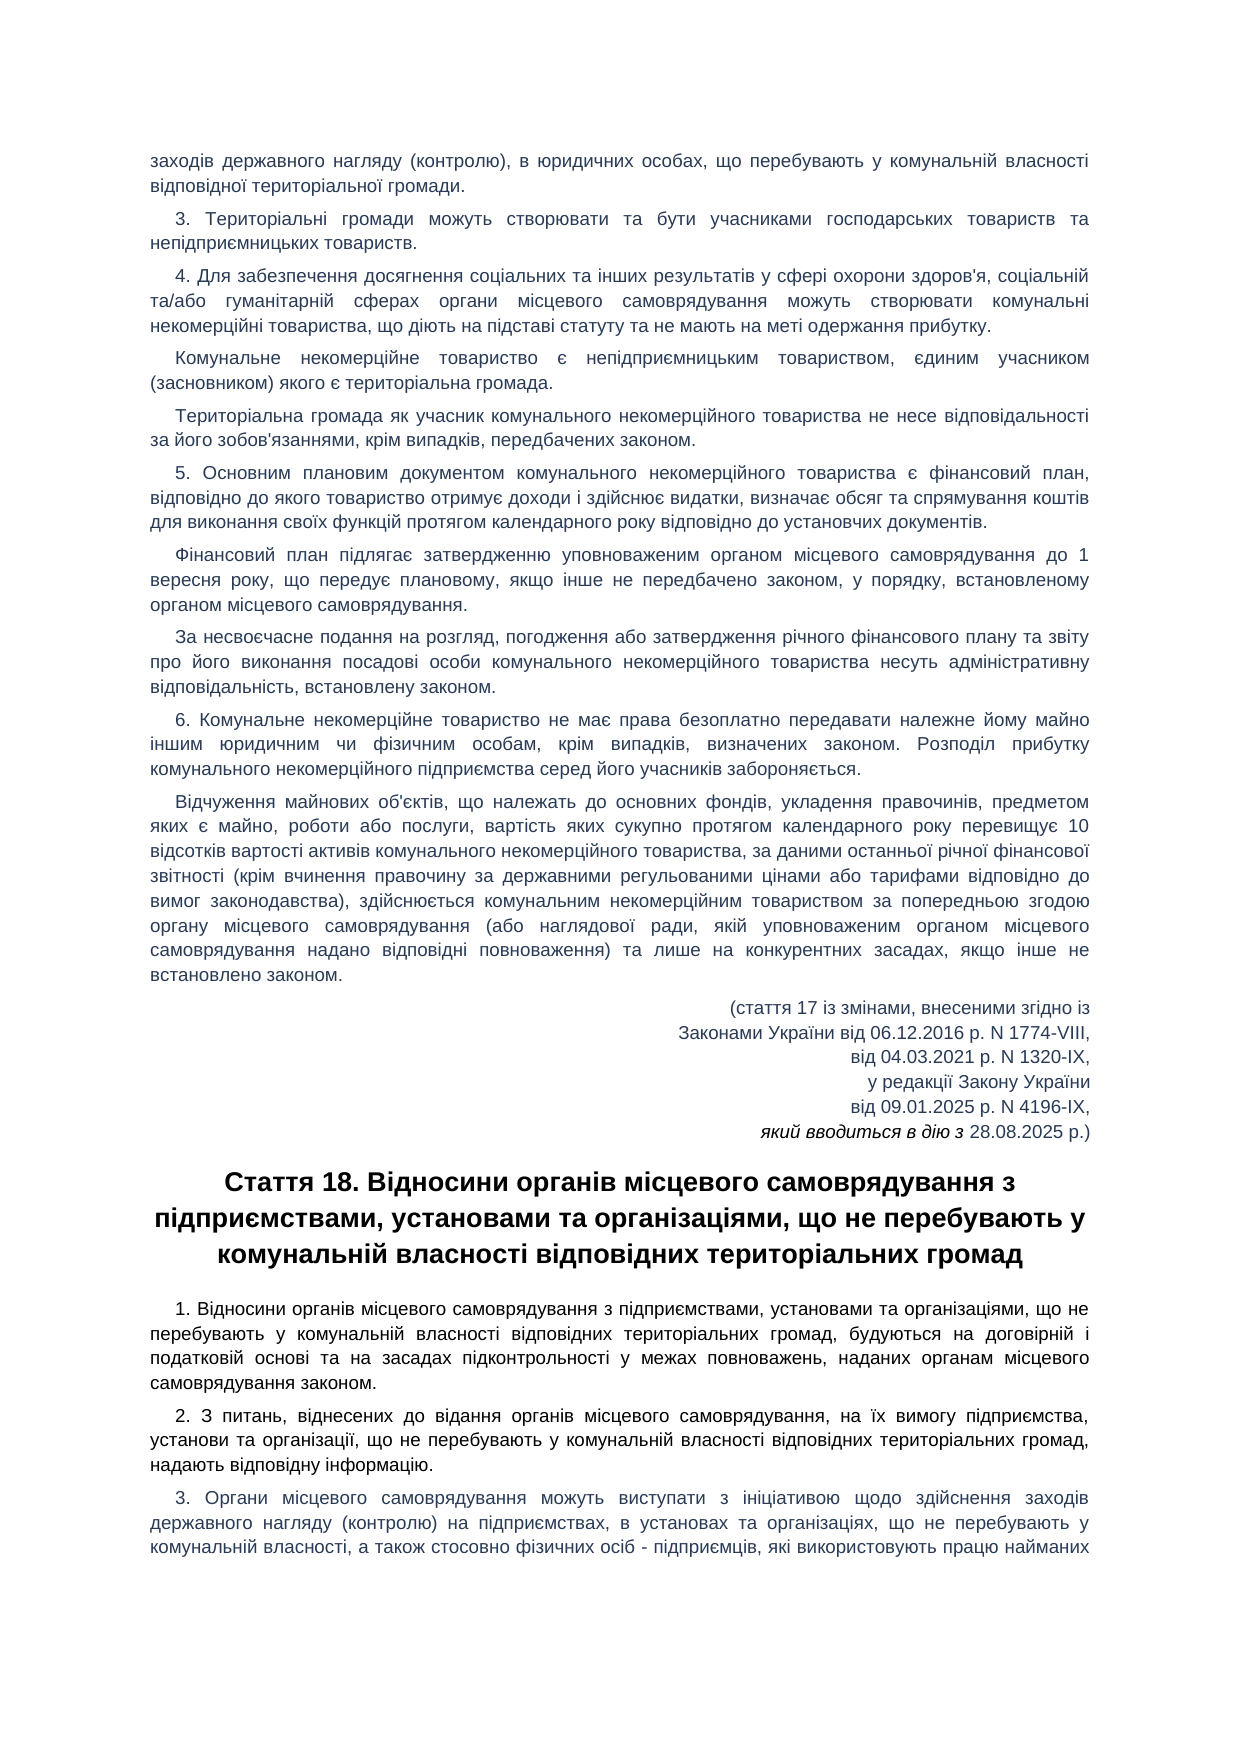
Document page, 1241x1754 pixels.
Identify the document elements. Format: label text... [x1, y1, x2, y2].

text 6. Комунальне некомерційне товариство не має права безоплатно передавати належне йому майно іншим юридичним чи фізичним особам, крім випадків, визначених законом. Розподіл прибутку комунального некомерційного підприємства серед його учасників забороняється. [150, 708, 1090, 779]
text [150, 1487, 1090, 1558]
subtitle Стаття 18. Відносини органів місцевого самоврядування з підприємствами, установами та організаціями, що не перебувають у комунальній власності відповідних територіальних громад [150, 1166, 1090, 1269]
text 3. Територіальні громади можуть створювати та бути учасниками господарських товариств та непідприємницьких товариств. [150, 207, 1090, 254]
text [150, 150, 1090, 196]
text 4. Для забезпечення досягнення соціальних та інших результатів у сфері охорони здоров'я, соціальній та/або гуманітарній сферах органи місцевого самоврядування можуть створювати комунальні некомерційні товариства, що діють на підставі статуту та не мають на меті одержання прибутку. [150, 265, 1090, 336]
text Комунальне некомерційне товариство є непідприємницьким товариством, єдиним учасником (засновником) якого є територіальна громада. [150, 347, 1090, 393]
text Відчуження майнових об'єктів, що належать до основних фондів, укладення правочинів, предметом яких є майно, роботи або послуги, вартість яких сукупно протягом календарного року перевищує 10 відсотків вартості активів комунального некомерційного товариства, за даними останньої річної фінансової звітності (крім вчинення правочину за державними регульованими цінами або тарифами відповідно до вимог законодавства), здійснюється комунальним некомерційним товариством за попередньою згодою органу місцевого самоврядування (або наглядової ради, якій уповноваженим органом місцевого самоврядування надано відповідні повноваження) та лише на конкурентних засадах, якщо інше не встановлено законом. [150, 791, 1090, 986]
text За несвоєчасне подання на розгляд, погодження або затвердження річного фінансового плану та звіту про його виконання посадові особи комунального некомерційного товариства несуть адміністративну відповідальність, встановлену законом. [150, 626, 1090, 697]
text 2. З питань, віднесених до відання органів місцевого самоврядування, на їх вимогу підприємства, установи та організації, що не перебувають у комунальній власності відповідних територіальних громад, надають відповідну інформацію. [150, 1404, 1090, 1476]
text (стаття 17 із змінами, внесеними згідно із Законами України від 06.12.2016 р. N 1774-VIII, від 04.03.2021 р. N 1320-IX, у редакції Закону України від 09.01.2025 р. N 4196-IX, який вводиться в дію з 28.08.2025 р.) [150, 997, 1090, 1142]
text Фінансовий план підлягає затвердженню уповноваженим органом місцевого самоврядування до 1 вересня року, що передує плановому, якщо інше не передбачено законом, у порядку, встановленому органом місцевого самоврядування. [150, 544, 1090, 615]
text 1. Відносини органів місцевого самоврядування з підприємствами, установами та організаціями, що не перебувають у комунальній власності відповідних територіальних громад, будуються на договірній і податковій основі та на засадах підконтрольності у межах повноважень, наданих органам місцевого самоврядування законом. [150, 1297, 1090, 1393]
text 5. Основним плановим документом комунального некомерційного товариства є фінансовий план, відповідно до якого товариство отримує доходи і здійснює видатки, визначає обсяг та спрямування коштів для виконання своїх функцій протягом календарного року відповідно до установчих документів. [150, 462, 1090, 533]
text Територіальна громада як учасник комунального некомерційного товариства не несе відповідальності за його зобов'язаннями, крім випадків, передбачених законом. [150, 404, 1090, 451]
